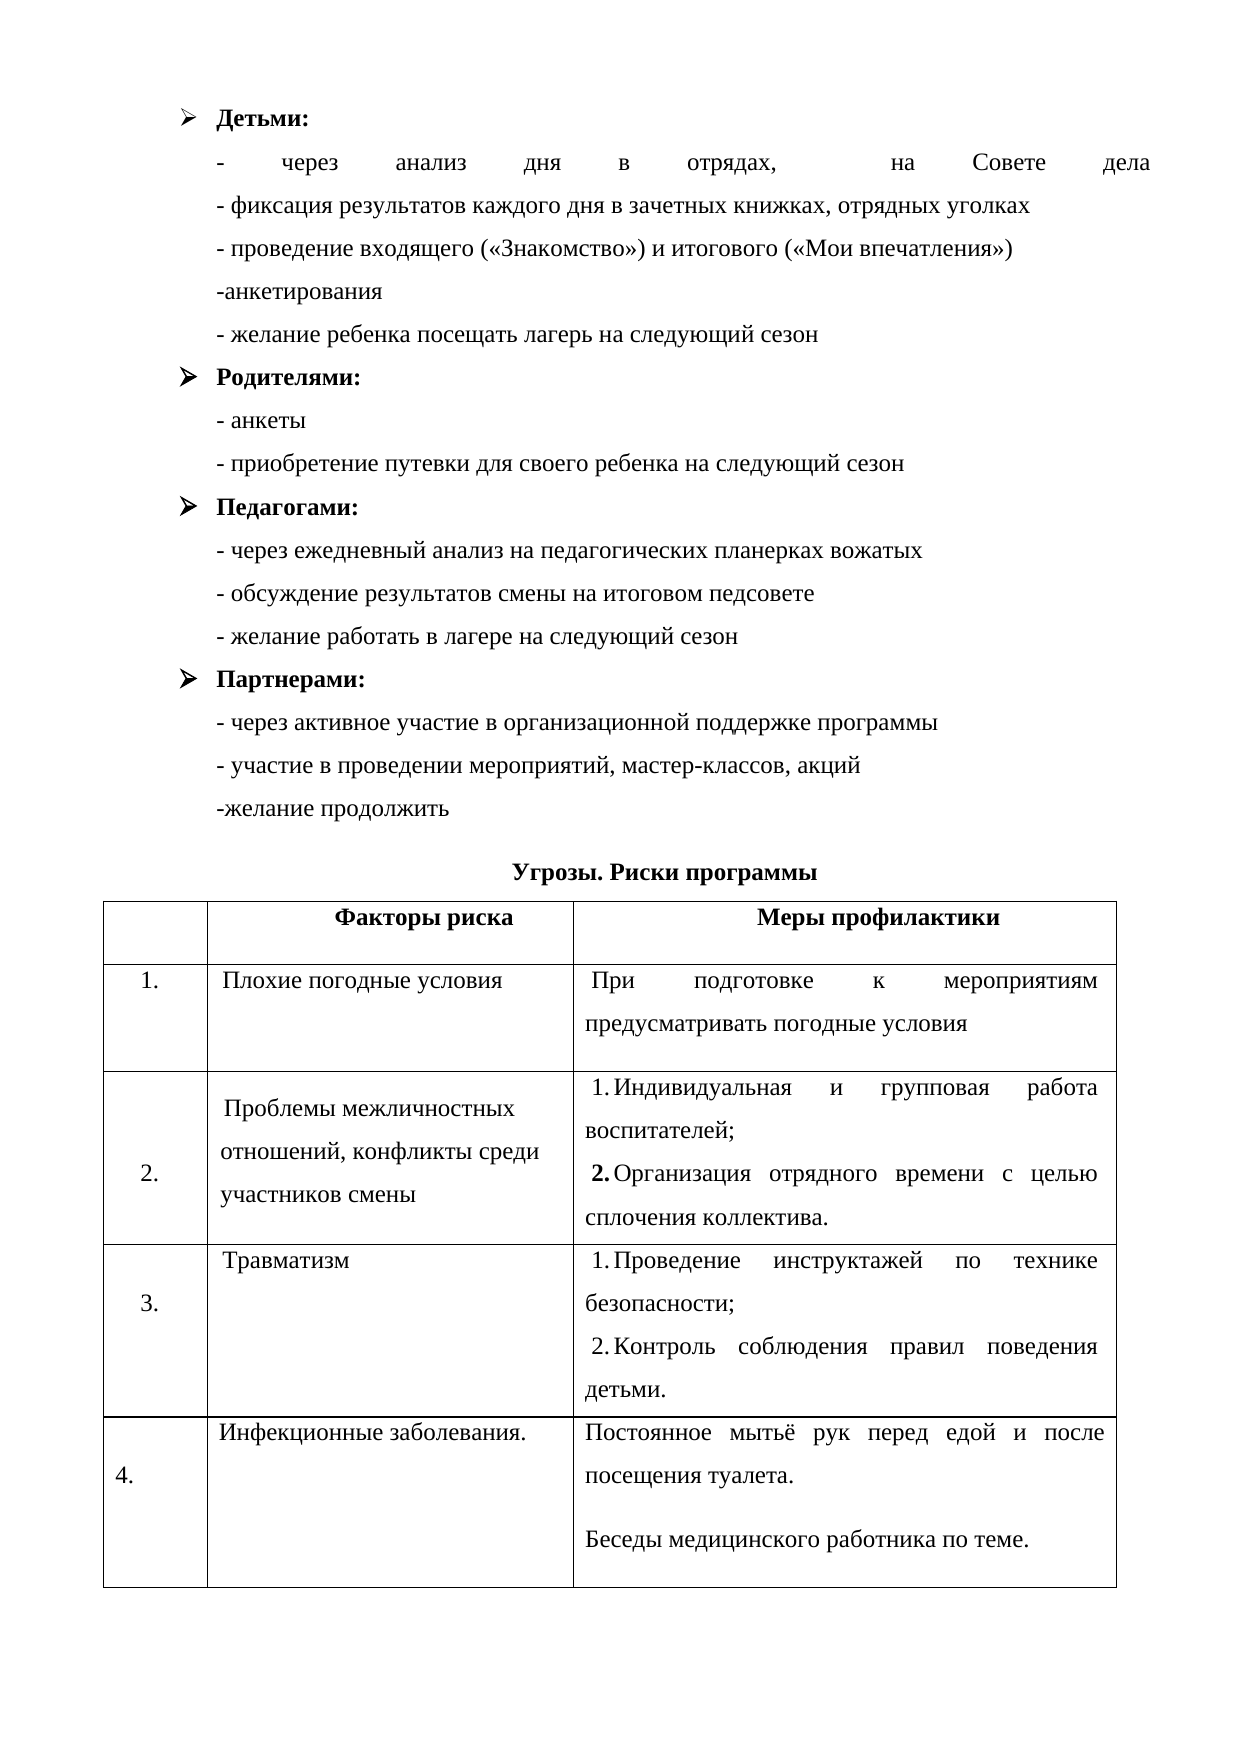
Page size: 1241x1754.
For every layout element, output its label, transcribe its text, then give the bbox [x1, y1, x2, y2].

list Педагогами: [178, 492, 1152, 520]
list Партнерами: [178, 664, 1152, 693]
table_cell [208, 1072, 573, 1244]
table_cell При подготовке к мероприятиям предусматривать погодные условия [574, 965, 1116, 1071]
list - анкеты [216, 405, 1152, 434]
list Детьми: - через анализ дня в отрядах, на Совете дела - фиксация результатов каждого дня в зачетных книжках, отрядных уголках [178, 103, 1152, 218]
list -желание продолжить [216, 793, 1152, 822]
table_header [104, 902, 207, 964]
list - проведение входящего («Знакомство») и итогового («Мои впечатления») [216, 233, 1152, 262]
list -анкетирования [216, 276, 1152, 305]
list - приобретение путевки для своего ребенка на следующий сезон [216, 448, 1152, 477]
table_cell Проведение инструктажей по технике безопасности; Контроль соблюдения правил поведения детьми. [574, 1245, 1116, 1416]
table_header Факторы риска [208, 902, 573, 964]
table_cell 4. [104, 1418, 207, 1587]
table_cell Травматизм [208, 1245, 573, 1416]
list - обсуждение результатов смены на итоговом педсовете [216, 578, 1152, 607]
table_cell Индивидуальная и групповая работа воспитателей; Организация отрядного времени с целью сплочения коллектива. [574, 1072, 1116, 1244]
list Родителями: [178, 362, 1152, 391]
table_cell 3. [104, 1245, 207, 1416]
table_cell 1. [104, 965, 207, 1071]
list - желание ребенка посещать лагерь на следующий сезон [216, 319, 1152, 348]
table_cell Постоянное мытьё рук перед едой и после посещения туалета. Беседы медицинского работника по теме. [574, 1418, 1116, 1587]
list - желание работать в лагере на следующий сезон [216, 621, 1152, 650]
text Угрозы. Риски программы [103, 857, 1152, 886]
table_cell Инфекционные заболевания. [208, 1418, 573, 1587]
list - через активное участие в организационной поддержке программы [216, 707, 1152, 736]
table_cell 2. [104, 1072, 207, 1244]
table_header Меры профилактики [574, 902, 1116, 964]
table_cell Плохие погодные условия [208, 965, 573, 1071]
list - через ежедневный анализ на педагогических планерках вожатых [216, 535, 1152, 563]
list - участие в проведении мероприятий, мастер-классов, акций [216, 750, 1152, 779]
